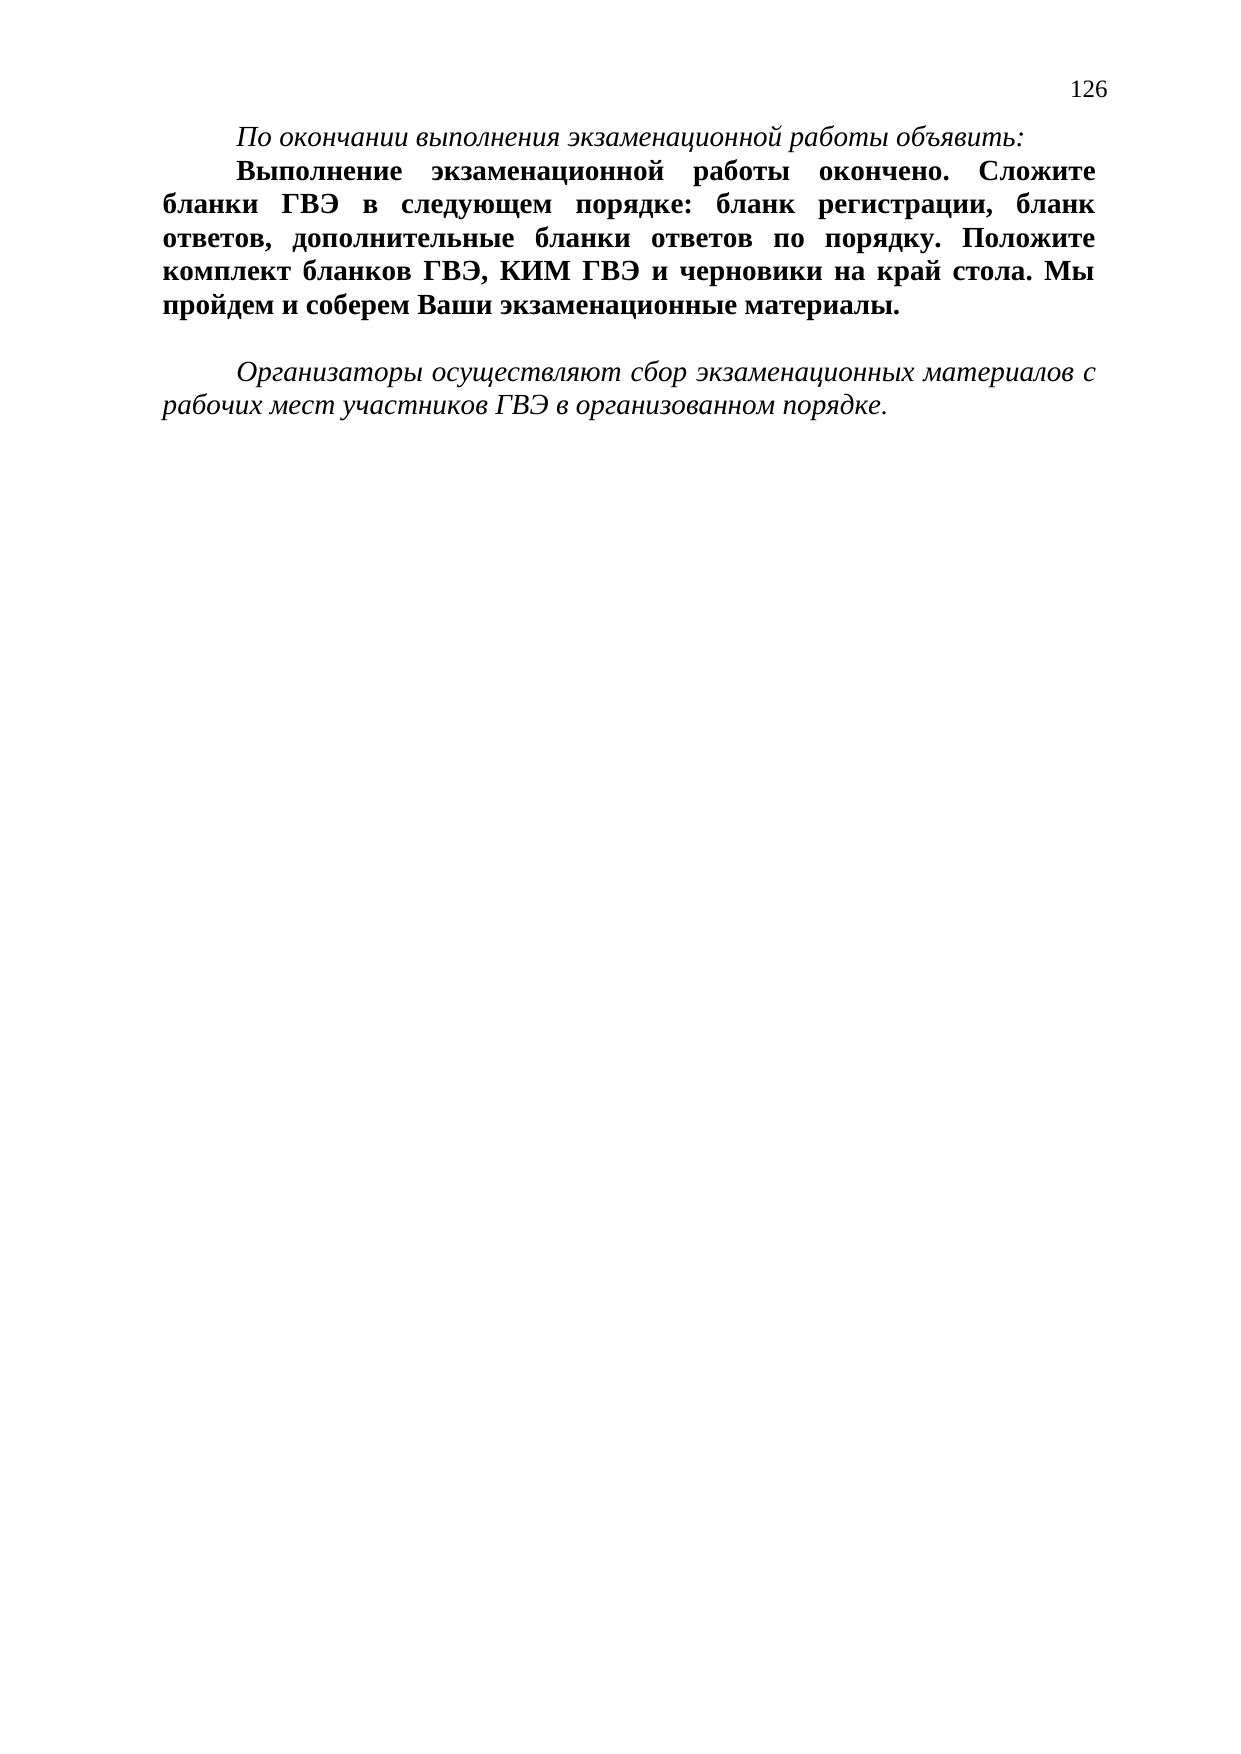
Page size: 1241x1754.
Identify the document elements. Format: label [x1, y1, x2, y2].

table_header [151, 118, 1107, 454]
